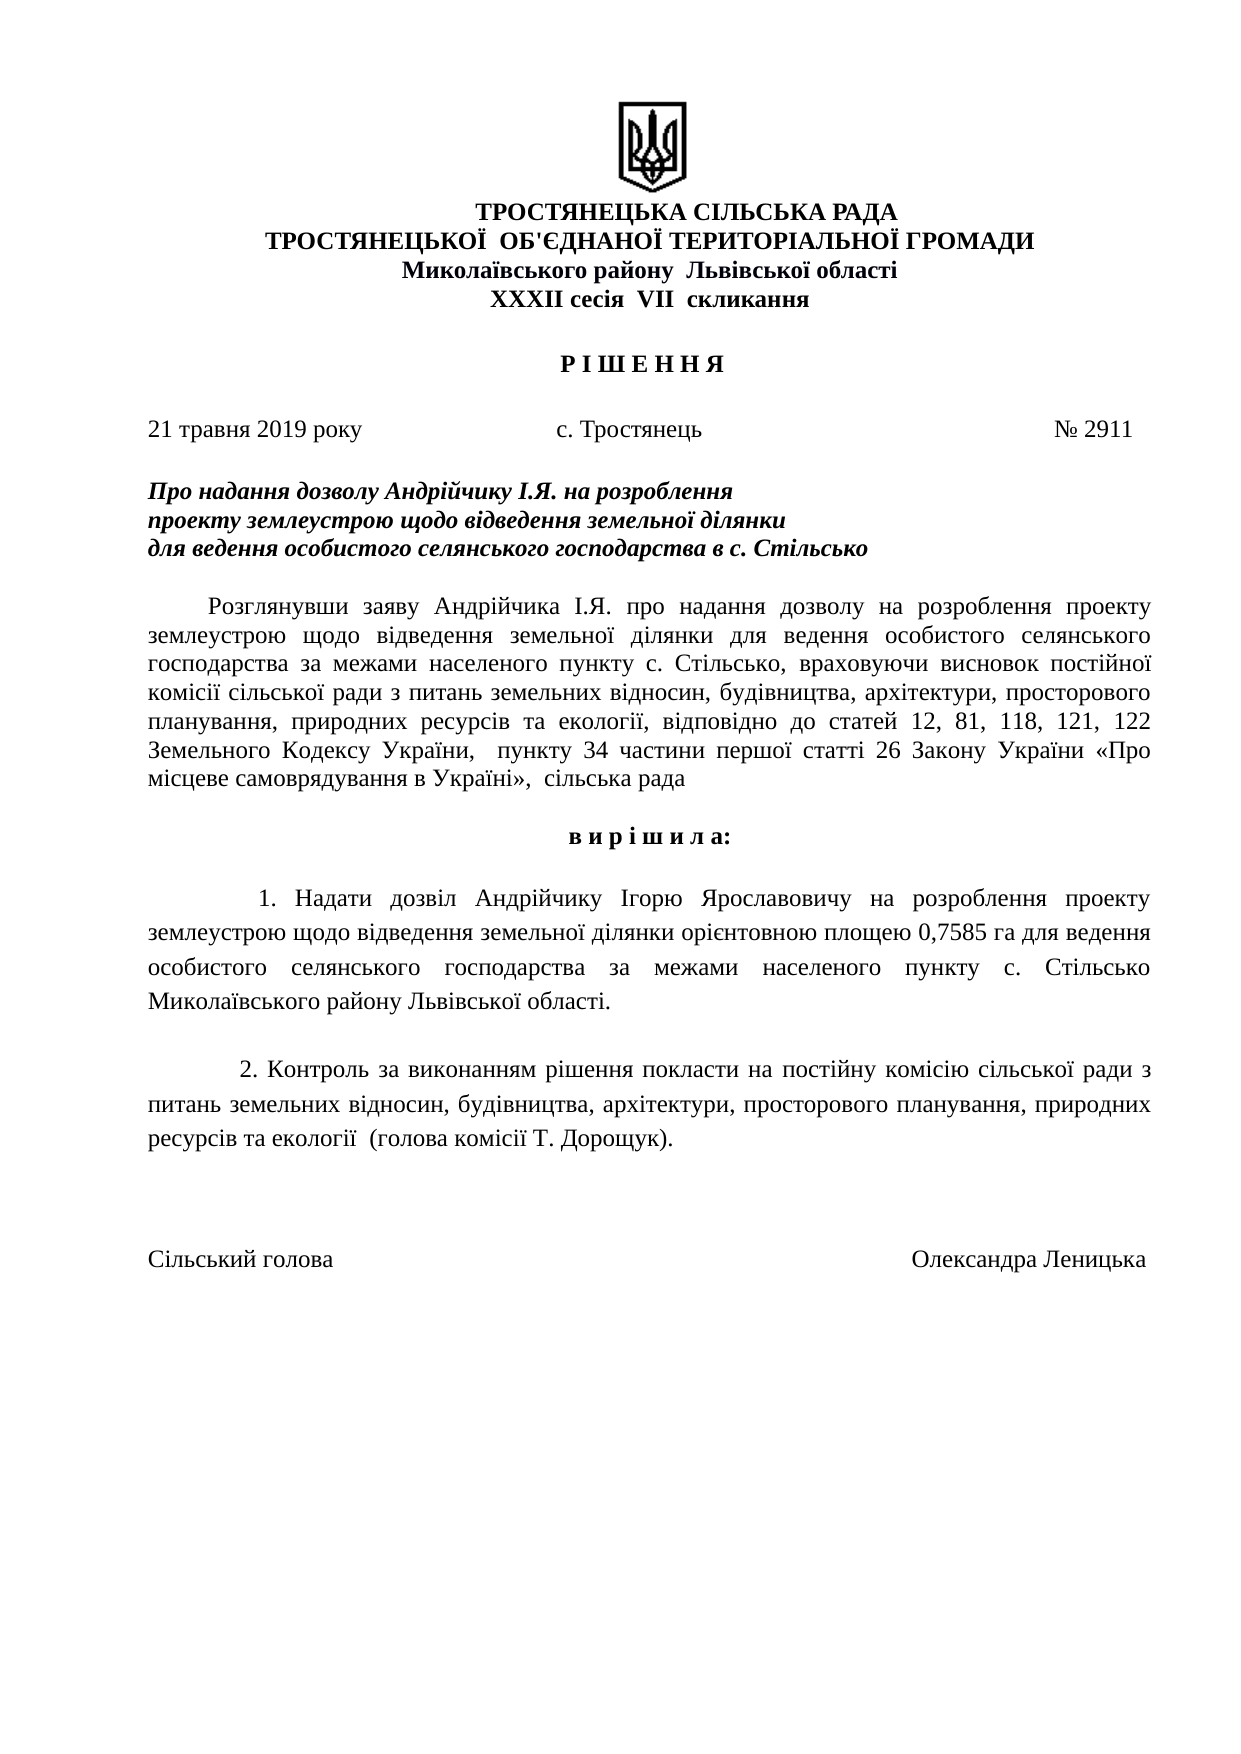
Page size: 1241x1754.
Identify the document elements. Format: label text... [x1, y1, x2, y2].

text ТРОСТЯНЕЦЬКОЇ ОБ'ЄДНАНОЇ ТЕРИТОРІАЛЬНОЇ ГРОМАДИ [148, 226, 1152, 255]
picture [616, 88, 693, 194]
text проекту землеустрою щодо відведення земельної ділянки [148, 505, 1152, 533]
text ТРОСТЯНЕЦЬКА СІЛЬСЬКА РАДА [148, 197, 1152, 226]
text 1. Надати дозвіл Андрійчику Ігорю Ярославовичу на розроблення проекту землеустрою щодо відведення земельної ділянки орієнтовною площею 0,7585 га для ведення особистого селянського господарства за межами населеного пункту с. Стільсько Миколаївського району Львівської області. [148, 883, 1152, 1015]
text в и р і ш и л а: [148, 821, 1152, 850]
text для ведення особистого селянського господарства в с. Стільсько [148, 533, 1152, 562]
text Р І Ш Е Н Н Я [148, 349, 1152, 378]
text 21 травня 2019 року с. Тростянець № 2911 [148, 414, 1152, 443]
text 2. Контроль за виконанням рішення покласти на постійну комісію сільської ради з питань земельних відносин, будівництва, архітектури, просторового планування, природних ресурсів та екології (голова комісії Т. Дорощук). [148, 1054, 1152, 1152]
text Сільський голова Олександра Леницька [148, 1244, 1152, 1273]
text Миколаївського району Львівської області [148, 255, 1152, 284]
text Про надання дозволу Андрійчику І.Я. на розроблення [148, 476, 1152, 505]
text ХХХІІ сесія VІІ скликання [148, 284, 1152, 312]
text Розглянувши заяву Андрійчика І.Я. про надання дозволу на розроблення проекту землеустрою щодо відведення земельної ділянки для ведення особистого селянського господарства за межами населеного пункту с. Стільсько, враховуючи висновок постійної комісії сільської ради з питань земельних відносин, будівництва, архітектури, просторового планування, природних ресурсів та екології, відповідно до статей 12, 81, 118, 121, 122 Земельного Кодексу України, пункту 34 частини першої статті 26 Закону України «Про місцеве самоврядування в Україні», сільська рада [148, 591, 1152, 792]
